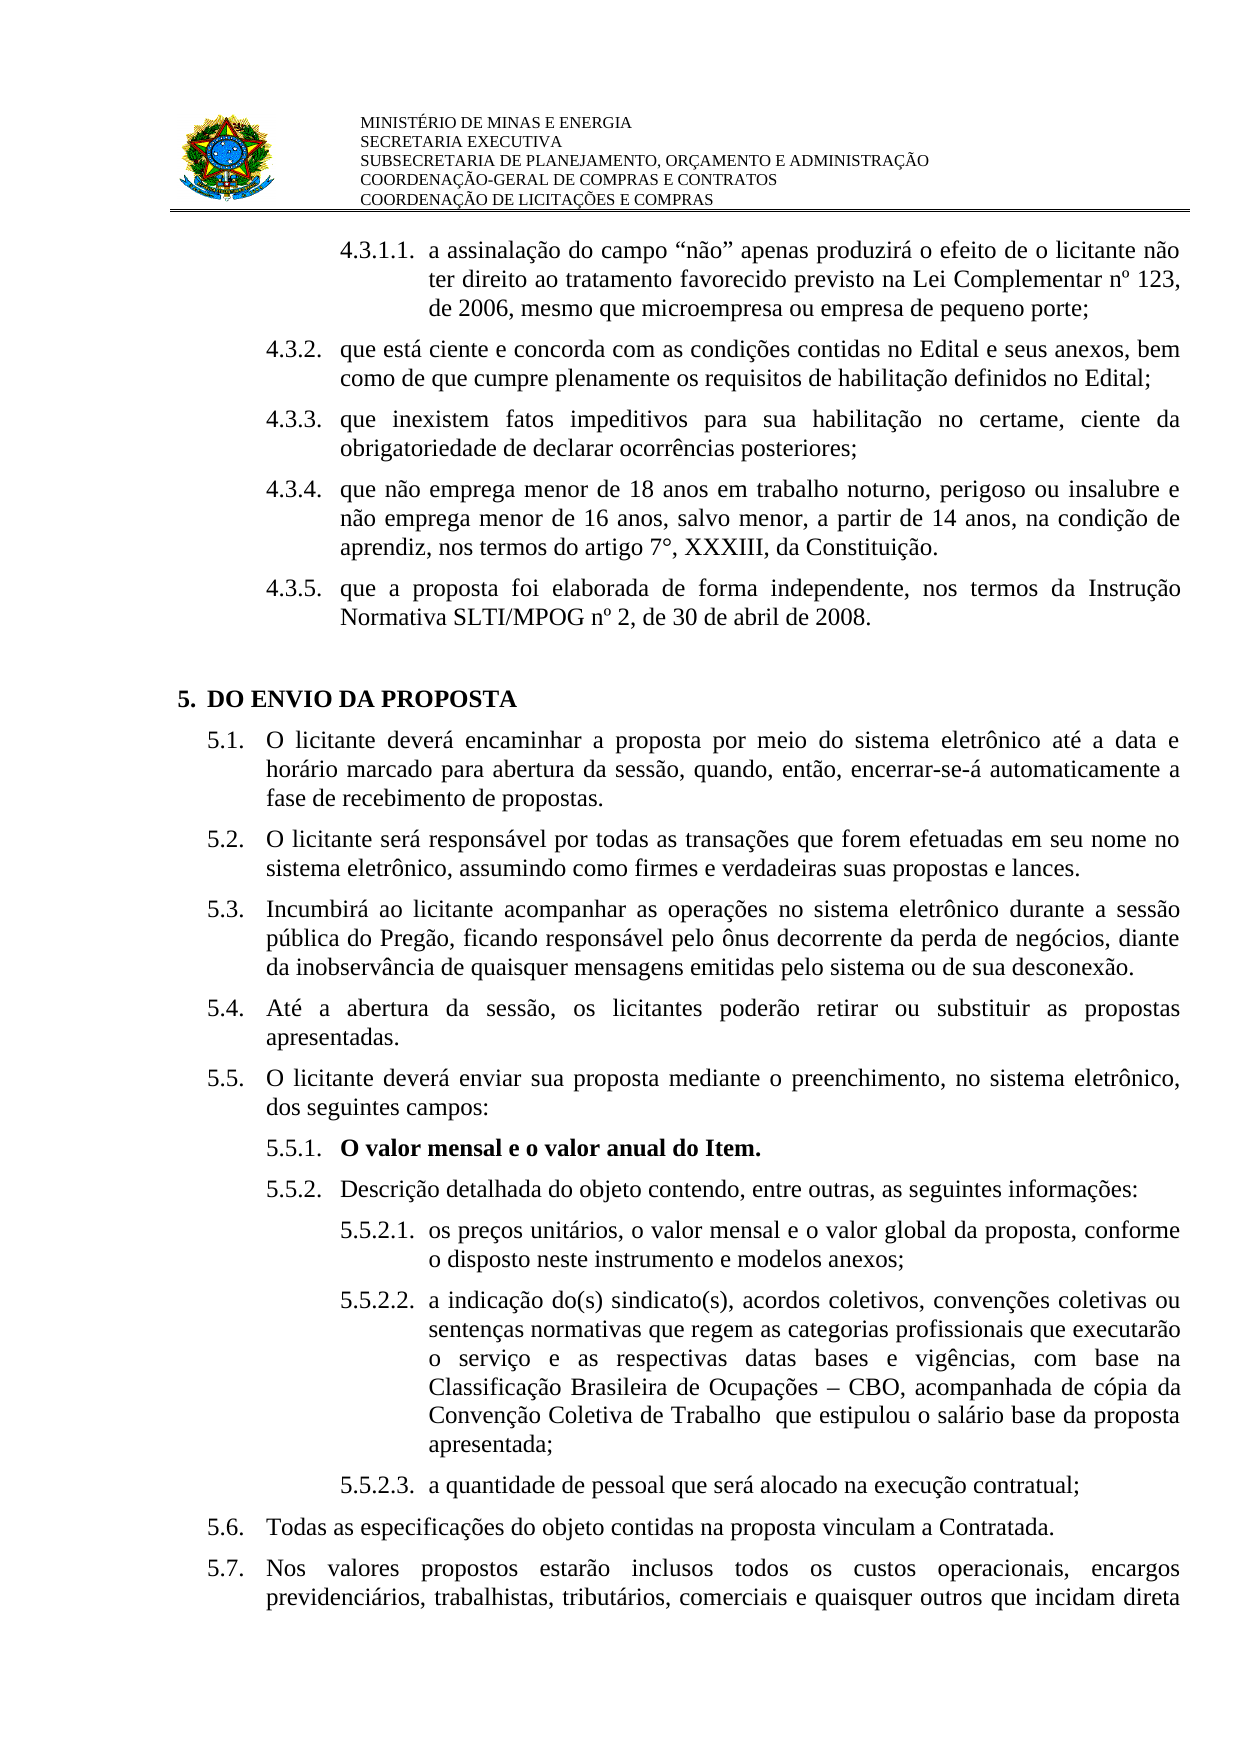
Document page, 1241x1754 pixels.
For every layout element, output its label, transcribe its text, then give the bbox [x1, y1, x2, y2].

list que está ciente e concorda com as condições contidas no Edital e seus anexos, bem como de que cumpre plenamente os requisitos de habilitação definidos no Edital; [266, 334, 1181, 392]
list Descrição detalhada do objeto contendo, entre outras, as seguintes informações: [266, 1174, 1181, 1203]
list que não emprega menor de 18 anos em trabalho noturno, perigoso ou insalubre e não emprega menor de 16 anos, salvo menor, a partir de 14 anos, na condição de aprendiz, nos termos do artigo 7°, XXXIII, da Constituição. [266, 474, 1181, 561]
list O valor mensal e o valor anual do Item. [266, 1133, 1181, 1162]
list que inexistem fatos impeditivos para sua habilitação no certame, ciente da obrigatoriedade de declarar ocorrências posteriores; [266, 404, 1181, 462]
list O licitante será responsável por todas as transações que forem efetuadas em seu nome no sistema eletrônico, assumindo como firmes e verdadeiras suas propostas e lances. [207, 824, 1181, 882]
picture [177, 112, 276, 207]
list O licitante deverá enviar sua proposta mediante o preenchimento, no sistema eletrônico, dos seguintes campos: [207, 1063, 1181, 1121]
list os preços unitários, o valor mensal e o valor global da proposta, conforme o disposto neste instrumento e modelos anexos; [340, 1216, 1181, 1273]
text DO ENVIO DA PROPOSTA [177, 684, 1183, 713]
list O licitante deverá encaminhar a proposta por meio do sistema eletrônico até a data e horário marcado para abertura da sessão, quando, então, encerrar-se-á automaticamente a fase de recebimento de propostas. [207, 726, 1181, 812]
list Incumbirá ao licitante acompanhar as operações no sistema eletrônico durante a sessão pública do Pregão, ficando responsável pelo ônus decorrente da perda de negócios, diante da inobservância de quaisquer mensagens emitidas pelo sistema ou de sua desconexão. [207, 894, 1181, 981]
list a quantidade de pessoal que será alocado na execução contratual; [340, 1471, 1181, 1499]
list a assinalação do campo “não” apenas produzirá o efeito de o licitante não ter direito ao tratamento favorecido previsto na Lei Complementar nº 123, de 2006, mesmo que microempresa ou empresa de pequeno porte; [340, 236, 1181, 322]
list Até a abertura da sessão, os licitantes poderão retirar ou substituir as propostas apresentadas. [207, 993, 1181, 1051]
list Todas as especificações do objeto contidas na proposta vinculam a Contratada. [207, 1512, 1181, 1541]
list a indicação do(s) sindicato(s), acordos coletivos, convenções coletivas ou sentenças normativas que regem as categorias profissionais que executarão o serviço e as respectivas datas bases e vigências, com base na Classificação Brasileira de Ocupações – CBO, acompanhada de cópia da Convenção Coletiva de Trabalho que estipulou o salário base da proposta apresentada; [340, 1286, 1181, 1458]
list que a proposta foi elaborada de forma independente, nos termos da Instrução Normativa SLTI/MPOG nº 2, de 30 de abril de 2008. [266, 573, 1181, 631]
